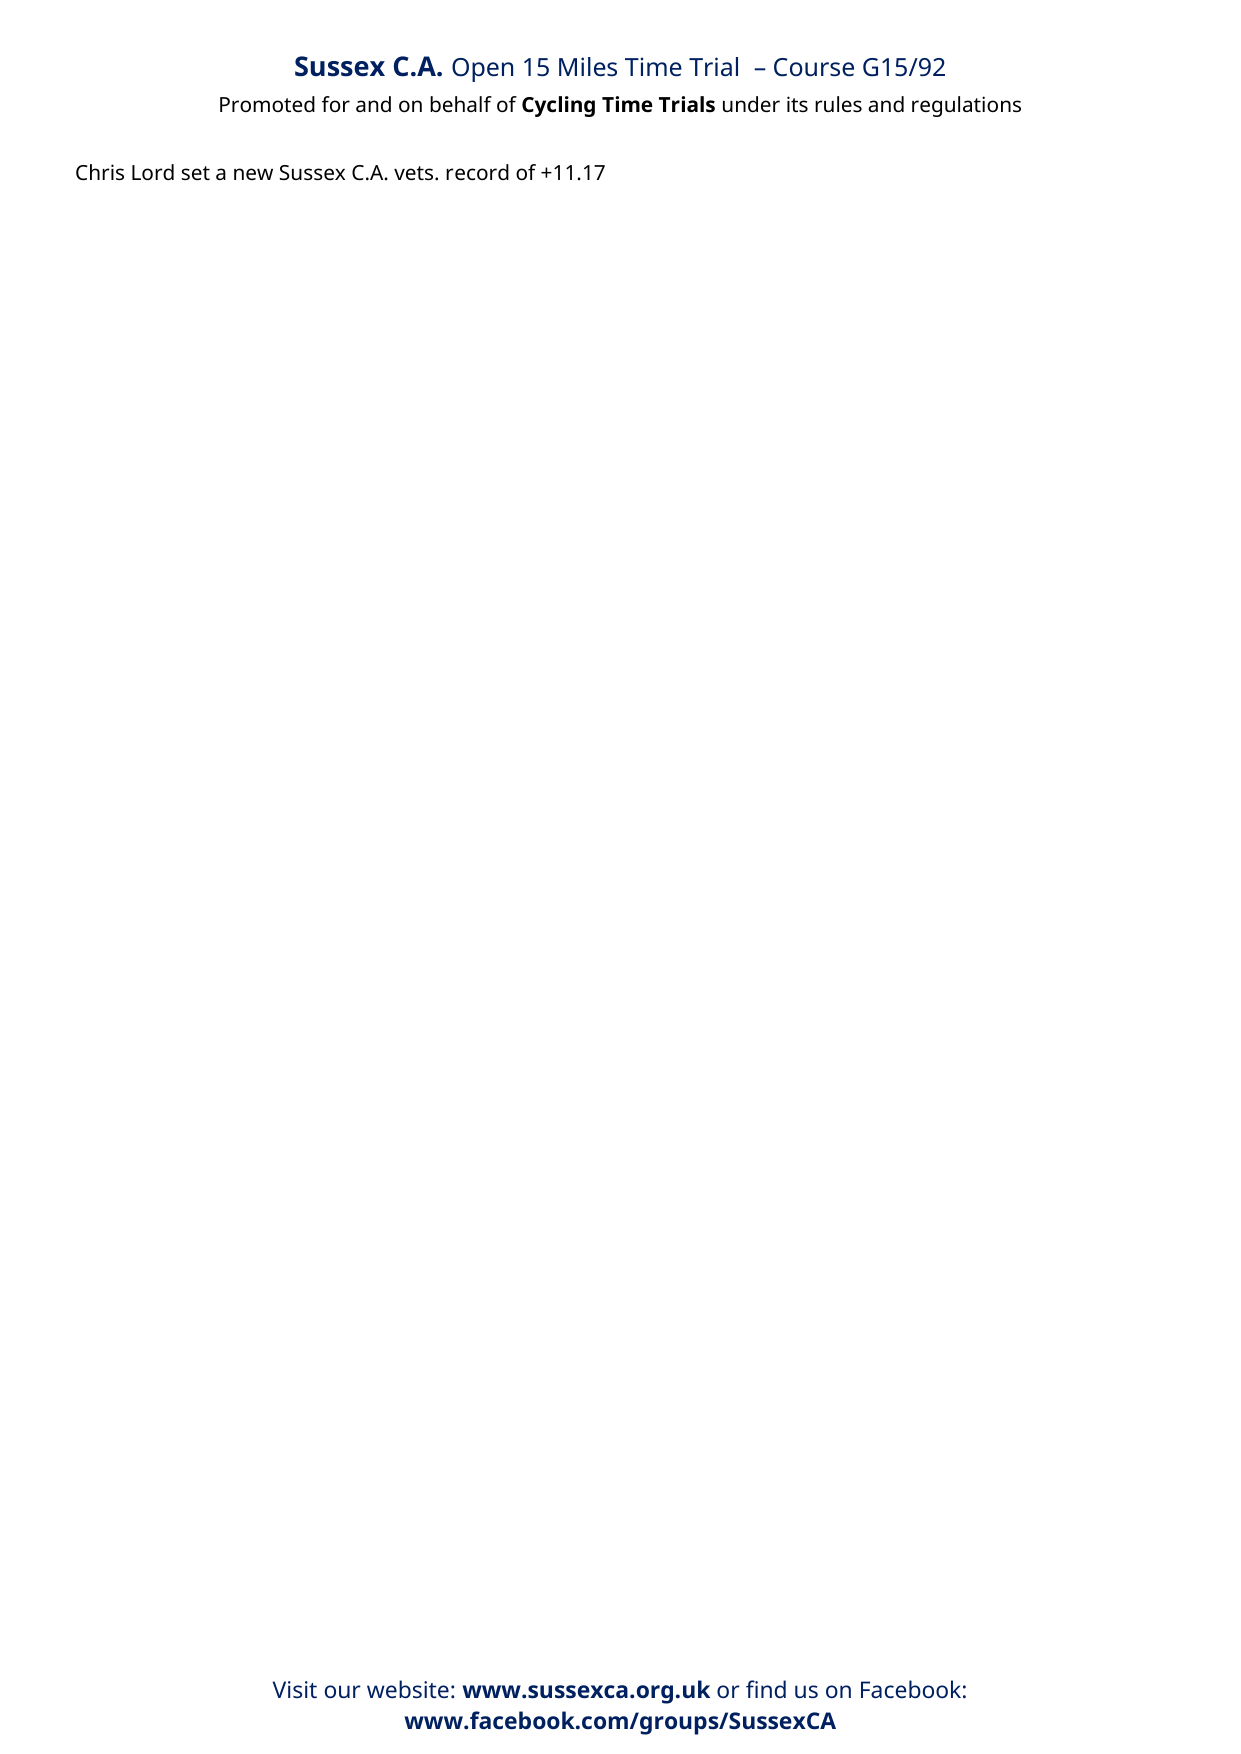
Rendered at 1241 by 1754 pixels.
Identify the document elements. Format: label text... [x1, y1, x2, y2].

text Chris Lord set a new Sussex C.A. vets. record of +11.17 [75, 158, 1176, 187]
